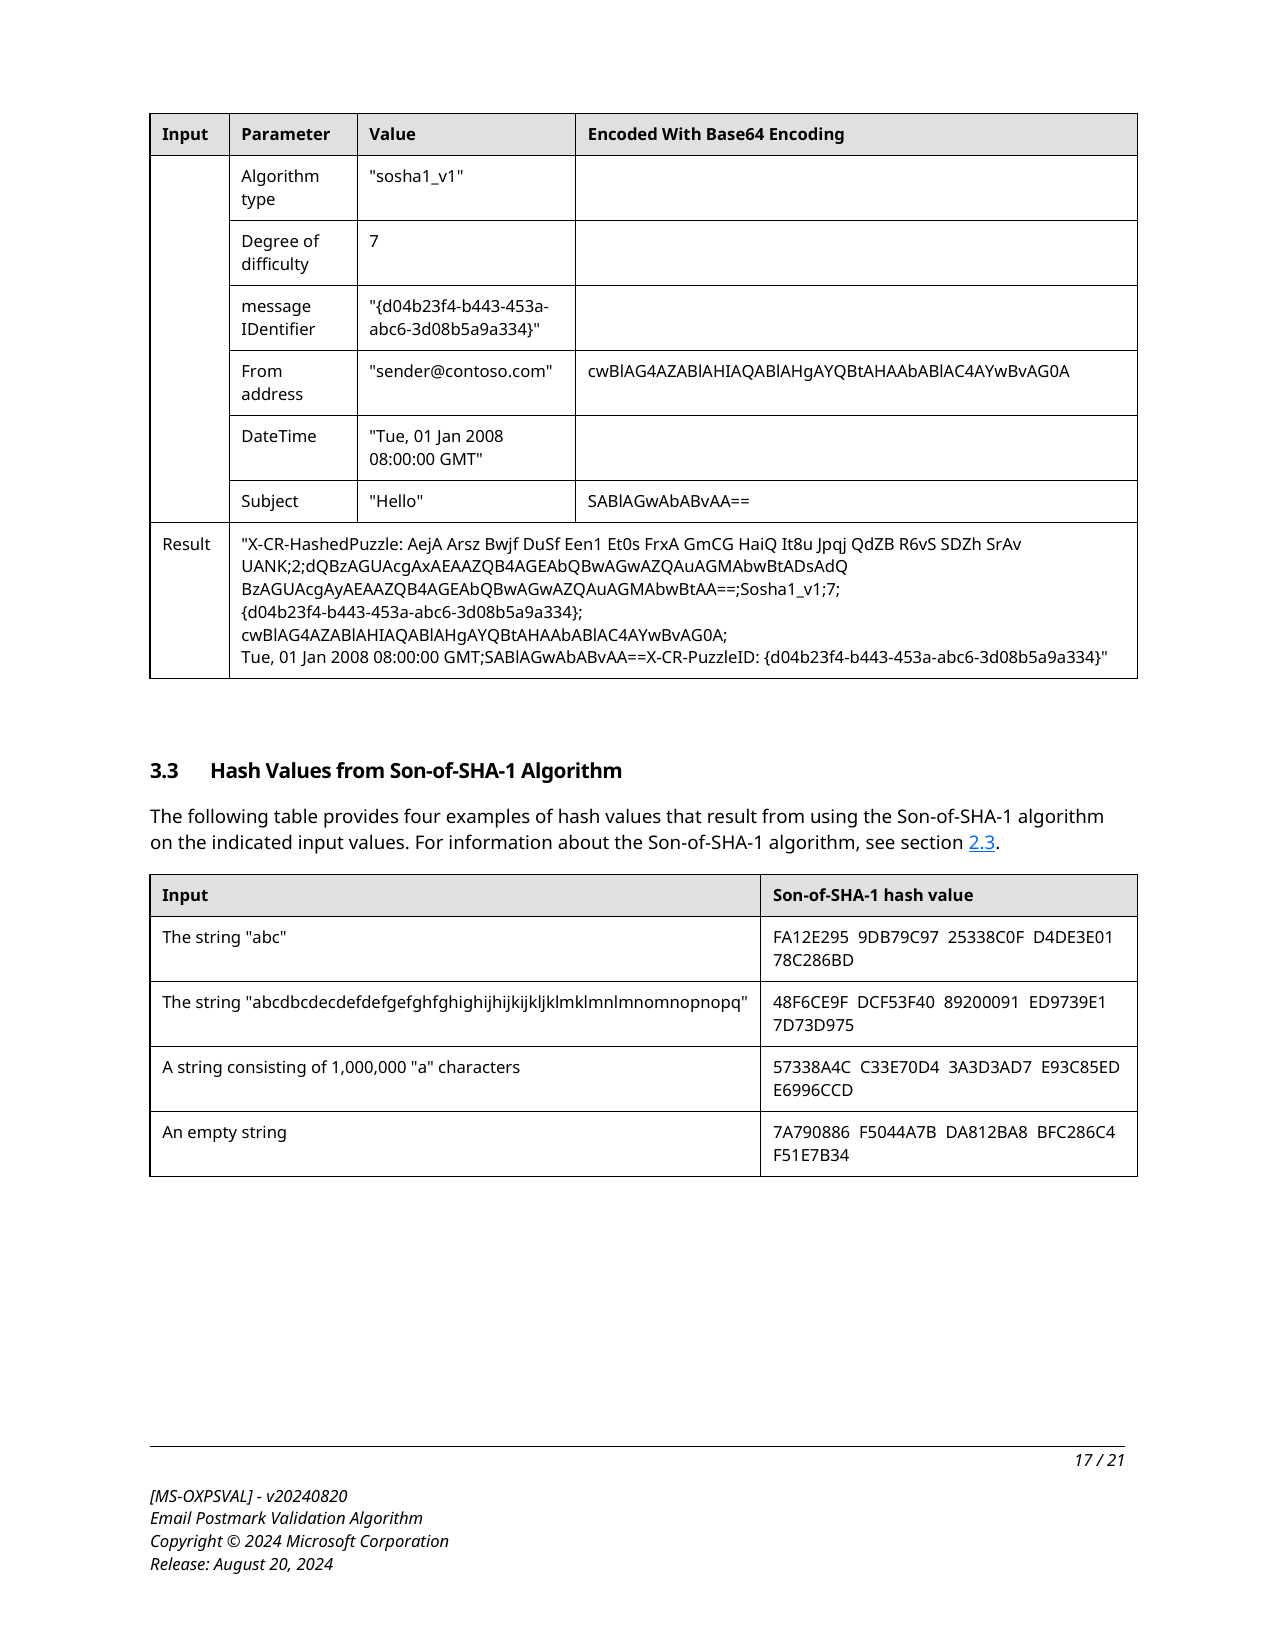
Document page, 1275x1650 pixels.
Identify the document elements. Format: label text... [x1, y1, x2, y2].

table_cell "X-CR-HashedPuzzle: AejA Arsz Bwjf DuSf Een1 Et0s FrxA GmCG HaiQ It8u Jpqj QdZB R6vS SDZh SrAv UANK;2;dQBzAGUAcgAxAEAAZQB4AGEAbQBwAGwAZQAuAGMAbwBtADsAdQ BzAGUAcgAyAEAAZQB4AGEAbQBwAGwAZQAuAGMAbwBtAA==;Sosha1_v1;7; {d04b23f4-b443-453a-abc6-3d08b5a9a334}; cwBlAG4AZABlAHIAQABlAHgAYQBtAHAAbABlAC4AYwBvAG0A; Tue, 01 Jan 2008 08:00:00 GMT;SABlAGwAbABvAA==X-CR-PuzzleID: {d04b23f4-b443-453a-abc6-3d08b5a9a334}" [230, 523, 1137, 678]
table_cell Subject [230, 481, 357, 522]
table_header Encoded With Base64 Encoding [576, 114, 1137, 155]
table_cell "sosha1_v1" [358, 156, 575, 220]
table_cell 7A790886 F5044A7B DA812BA8 BFC286C4 F51E7B34 [761, 1112, 1137, 1176]
table_cell The string "abc" [151, 917, 760, 981]
table_cell Algorithm type [230, 156, 357, 220]
table_cell From address [230, 351, 357, 415]
table_header Son-of-SHA-1 hash value [761, 875, 1137, 916]
table_cell DateTime [230, 416, 357, 480]
table_cell cwBlAG4AZABlAHIAQABlAHgAYQBtAHAAbABlAC4AYwBvAG0A [576, 351, 1137, 415]
table_cell "Hello" [358, 481, 575, 522]
table_cell The string "abcdbcdecdefdefgefghfghighijhijkijkljklmklmnlmnomnopnopq" [151, 982, 760, 1046]
table_cell 48F6CE9F DCF53F40 89200091 ED9739E1 7D73D975 [761, 982, 1137, 1046]
table_cell FA12E295 9DB79C97 25338C0F D4DE3E01 78C286BD [761, 917, 1137, 981]
subtitle Hash Values from Son-of-SHA-1 Algorithm [150, 757, 1125, 785]
table_cell A string consisting of 1,000,000 "a" characters [151, 1047, 760, 1111]
table_cell "Tue, 01 Jan 2008 08:00:00 GMT" [358, 416, 575, 480]
table_header Input [151, 875, 760, 916]
text The following table provides four examples of hash values that result from using the Son-of-SHA-1 algorithm on the indicated input values. For information about the Son-of-SHA-1 algorithm, see section 2.3. [150, 804, 1125, 855]
table_cell "sender@contoso.com" [358, 351, 575, 415]
table_cell [576, 221, 1137, 285]
table_cell 7 [358, 221, 575, 285]
table_cell [576, 156, 1137, 220]
table_cell [576, 416, 1137, 480]
table_cell message IDentifier [230, 286, 357, 350]
table_header Value [358, 114, 575, 155]
table_cell Degree of difficulty [230, 221, 357, 285]
table_cell SABlAGwAbABvAA== [576, 481, 1137, 522]
table_header Parameter [230, 114, 357, 155]
table_cell Result [151, 523, 229, 678]
table_cell An empty string [151, 1112, 760, 1176]
table_cell [576, 286, 1137, 350]
table_header Input [151, 114, 229, 155]
table_cell 57338A4C C33E70D4 3A3D3AD7 E93C85ED E6996CCD [761, 1047, 1137, 1111]
table_cell "{d04b23f4-b443-453a-abc6-3d08b5a9a334}" [358, 286, 575, 350]
